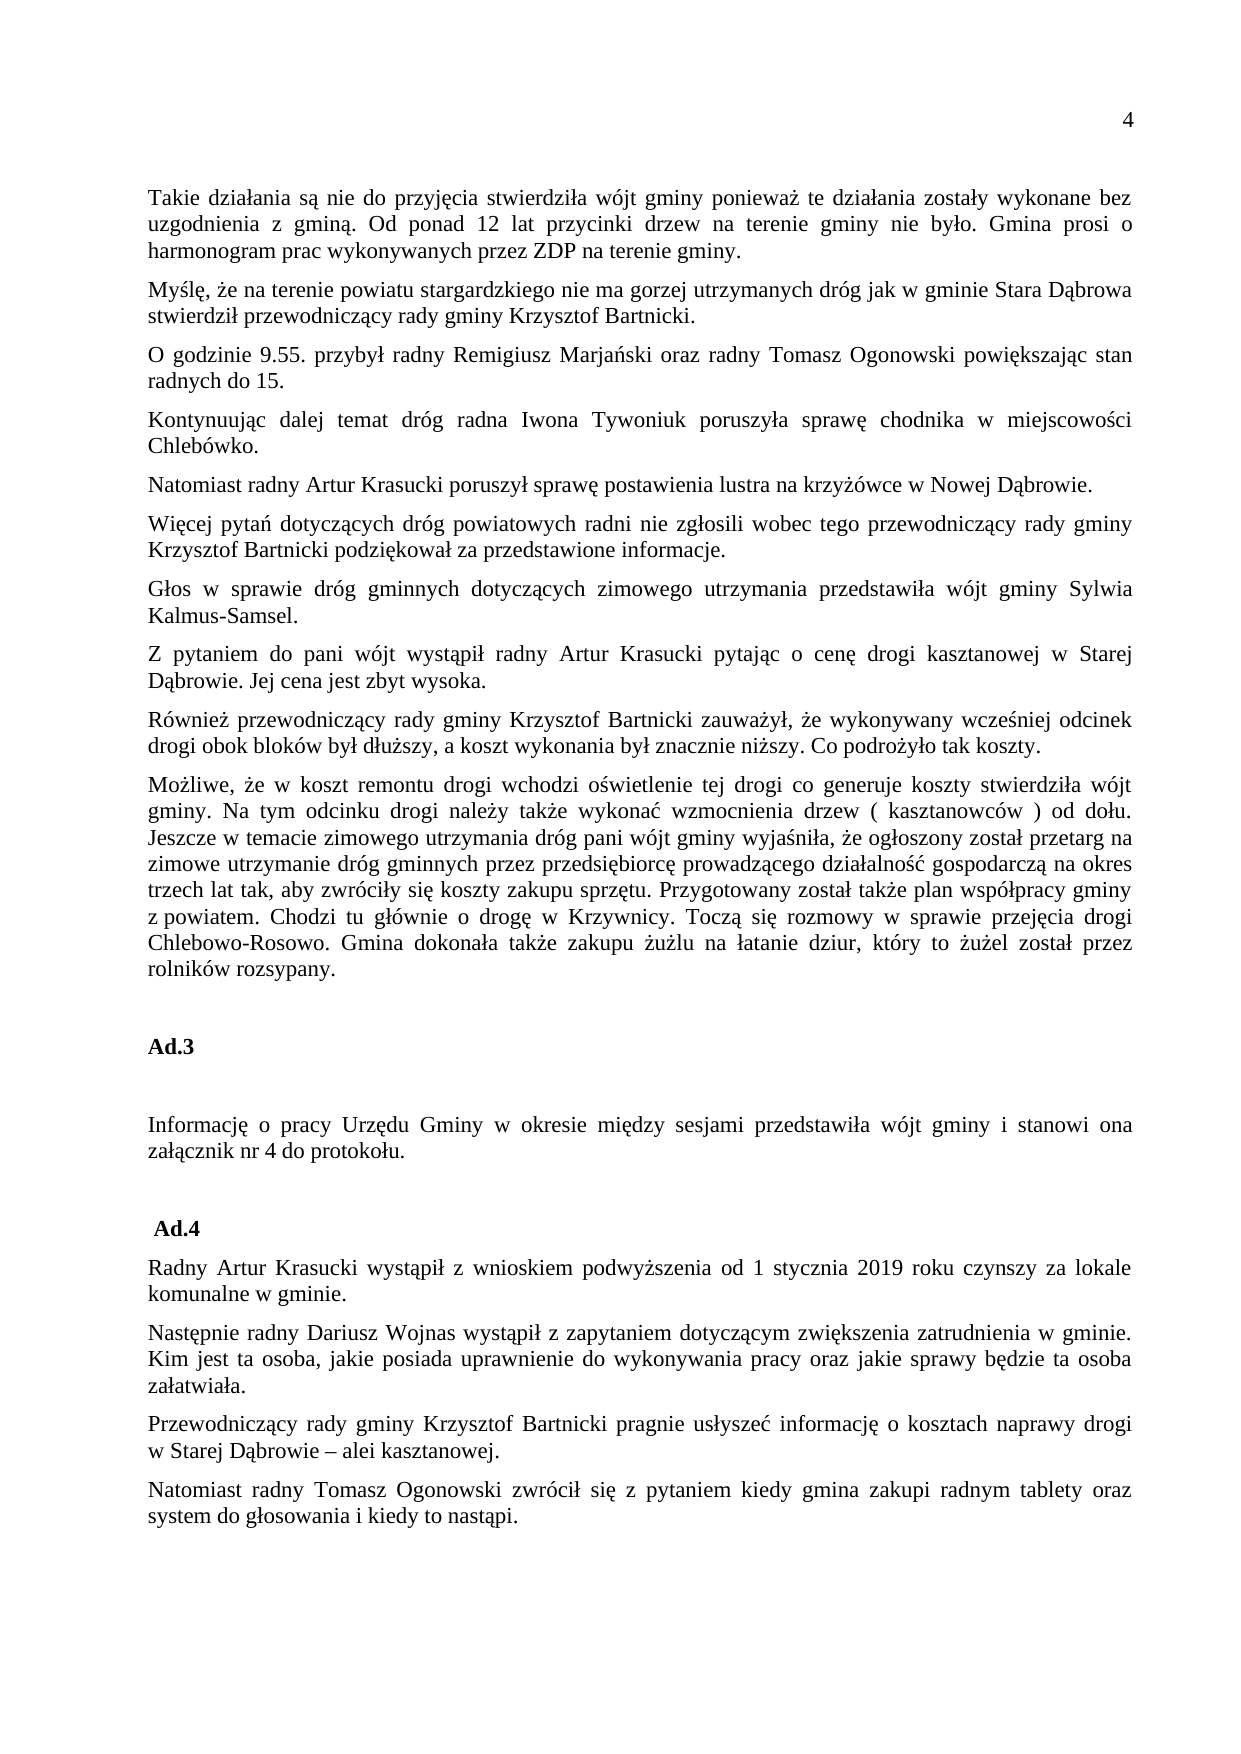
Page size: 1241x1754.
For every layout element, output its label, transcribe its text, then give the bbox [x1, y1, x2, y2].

text Przewodniczący rady gminy Krzysztof Bartnicki pragnie usłyszeć informację o kosztach naprawy drogi w Starej Dąbrowie – alei kasztanowej. [148, 1411, 1134, 1463]
text O godzinie 9.55. przybył radny Remigiusz Marjański oraz radny Tomasz Ogonowski powiększając stan radnych do 15. [148, 341, 1134, 393]
text Z pytaniem do pani wójt wystąpił radny Artur Krasucki pytając o cenę drogi kasztanowej w Starej Dąbrowie. Jej cena jest zbyt wysoka. [148, 641, 1134, 693]
text 4 [148, 106, 1134, 133]
text Ad.3 [148, 1033, 1134, 1059]
text Myślę, że na terenie powiatu stargardzkiego nie ma gorzej utrzymanych dróg jak w gminie Stara Dąbrowa stwierdził przewodniczący rady gminy Krzysztof Bartnicki. [148, 276, 1134, 328]
text Ad.4 [148, 1215, 1134, 1241]
text Informację o pracy Urzędu Gminy w okresie między sesjami przedstawiła wójt gminy i stanowi ona załącznik nr 4 do protokołu. [148, 1111, 1134, 1163]
text Radny Artur Krasucki wystąpił z wnioskiem podwyższenia od 1 stycznia 2019 roku czynszy za lokale komunalne w gminie. [148, 1254, 1134, 1306]
text Takie działania są nie do przyjęcia stwierdziła wójt gminy ponieważ te działania zostały wykonane bez uzgodnienia z gminą. Od ponad 12 lat przycinki drzew na terenie gminy nie było. Gmina prosi o harmonogram prac wykonywanych przez ZDP na terenie gminy. [148, 184, 1134, 263]
text Natomiast radny Artur Krasucki poruszył sprawę postawienia lustra na krzyżówce w Nowej Dąbrowie. [148, 471, 1134, 498]
text Kontynuując dalej temat dróg radna Iwona Tywoniuk poruszyła sprawę chodnika w miejscowości Chlebówko. [148, 406, 1134, 459]
text Następnie radny Dariusz Wojnas wystąpił z zapytaniem dotyczącym zwiększenia zatrudnienia w gminie. Kim jest ta osoba, jakie posiada uprawnienie do wykonywania pracy oraz jakie sprawy będzie ta osoba załatwiała. [148, 1319, 1134, 1398]
text Również przewodniczący rady gminy Krzysztof Bartnicki zauważył, że wykonywany wcześniej odcinek drogi obok bloków był dłuższy, a koszt wykonania był znacznie niższy. Co podrożyło tak koszty. [148, 706, 1134, 758]
text Głos w sprawie dróg gminnych dotyczących zimowego utrzymania przedstawiła wójt gminy Sylwia Kalmus-Samsel. [148, 575, 1134, 628]
text Więcej pytań dotyczących dróg powiatowych radni nie zgłosili wobec tego przewodniczący rady gminy Krzysztof Bartnicki podziękował za przedstawione informacje. [148, 510, 1134, 563]
text Natomiast radny Tomasz Ogonowski zwrócił się z pytaniem kiedy gmina zakupi radnym tablety oraz system do głosowania i kiedy to nastąpi. [148, 1476, 1134, 1528]
text Możliwe, że w koszt remontu drogi wchodzi oświetlenie tej drogi co generuje koszty stwierdziła wójt gminy. Na tym odcinku drogi należy także wykonać wzmocnienia drzew ( kasztanowców ) od dołu. Jeszcze w temacie zimowego utrzymania dróg pani wójt gminy wyjaśniła, że ogłoszony został przetarg na zimowe utrzymanie dróg gminnych przez przedsiębiorcę prowadzącego działalność gospodarczą na okres trzech lat tak, aby zwróciły się koszty zakupu sprzętu. Przygotowany został także plan współpracy gminy z powiatem. Chodzi tu głównie o drogę w Krzywnicy. Toczą się rozmowy w sprawie przejęcia drogi Chlebowo-Rosowo. Gmina dokonała także zakupu żużlu na łatanie dziur, który to żużel został przez rolników rozsypany. [148, 771, 1134, 982]
